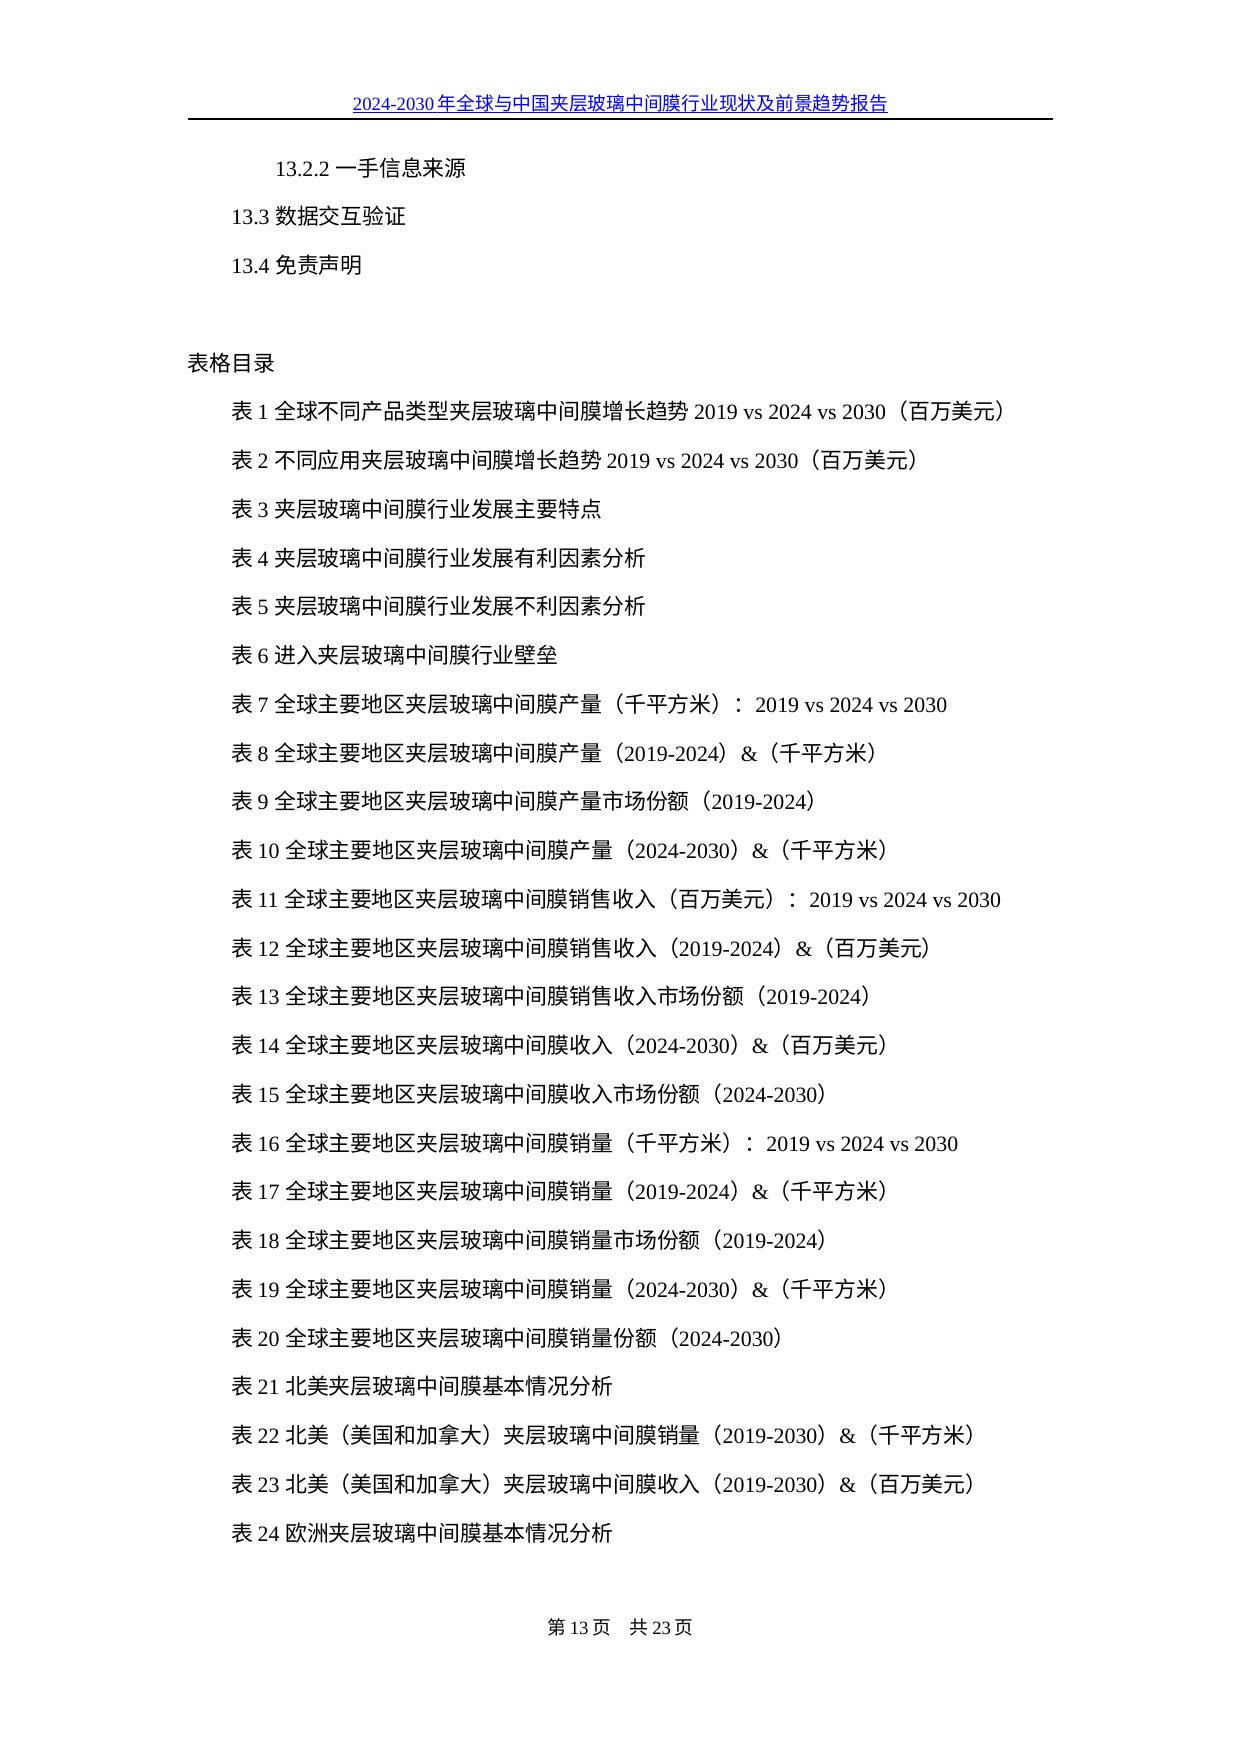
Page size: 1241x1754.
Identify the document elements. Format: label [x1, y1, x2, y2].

text [187, 150, 1053, 1548]
